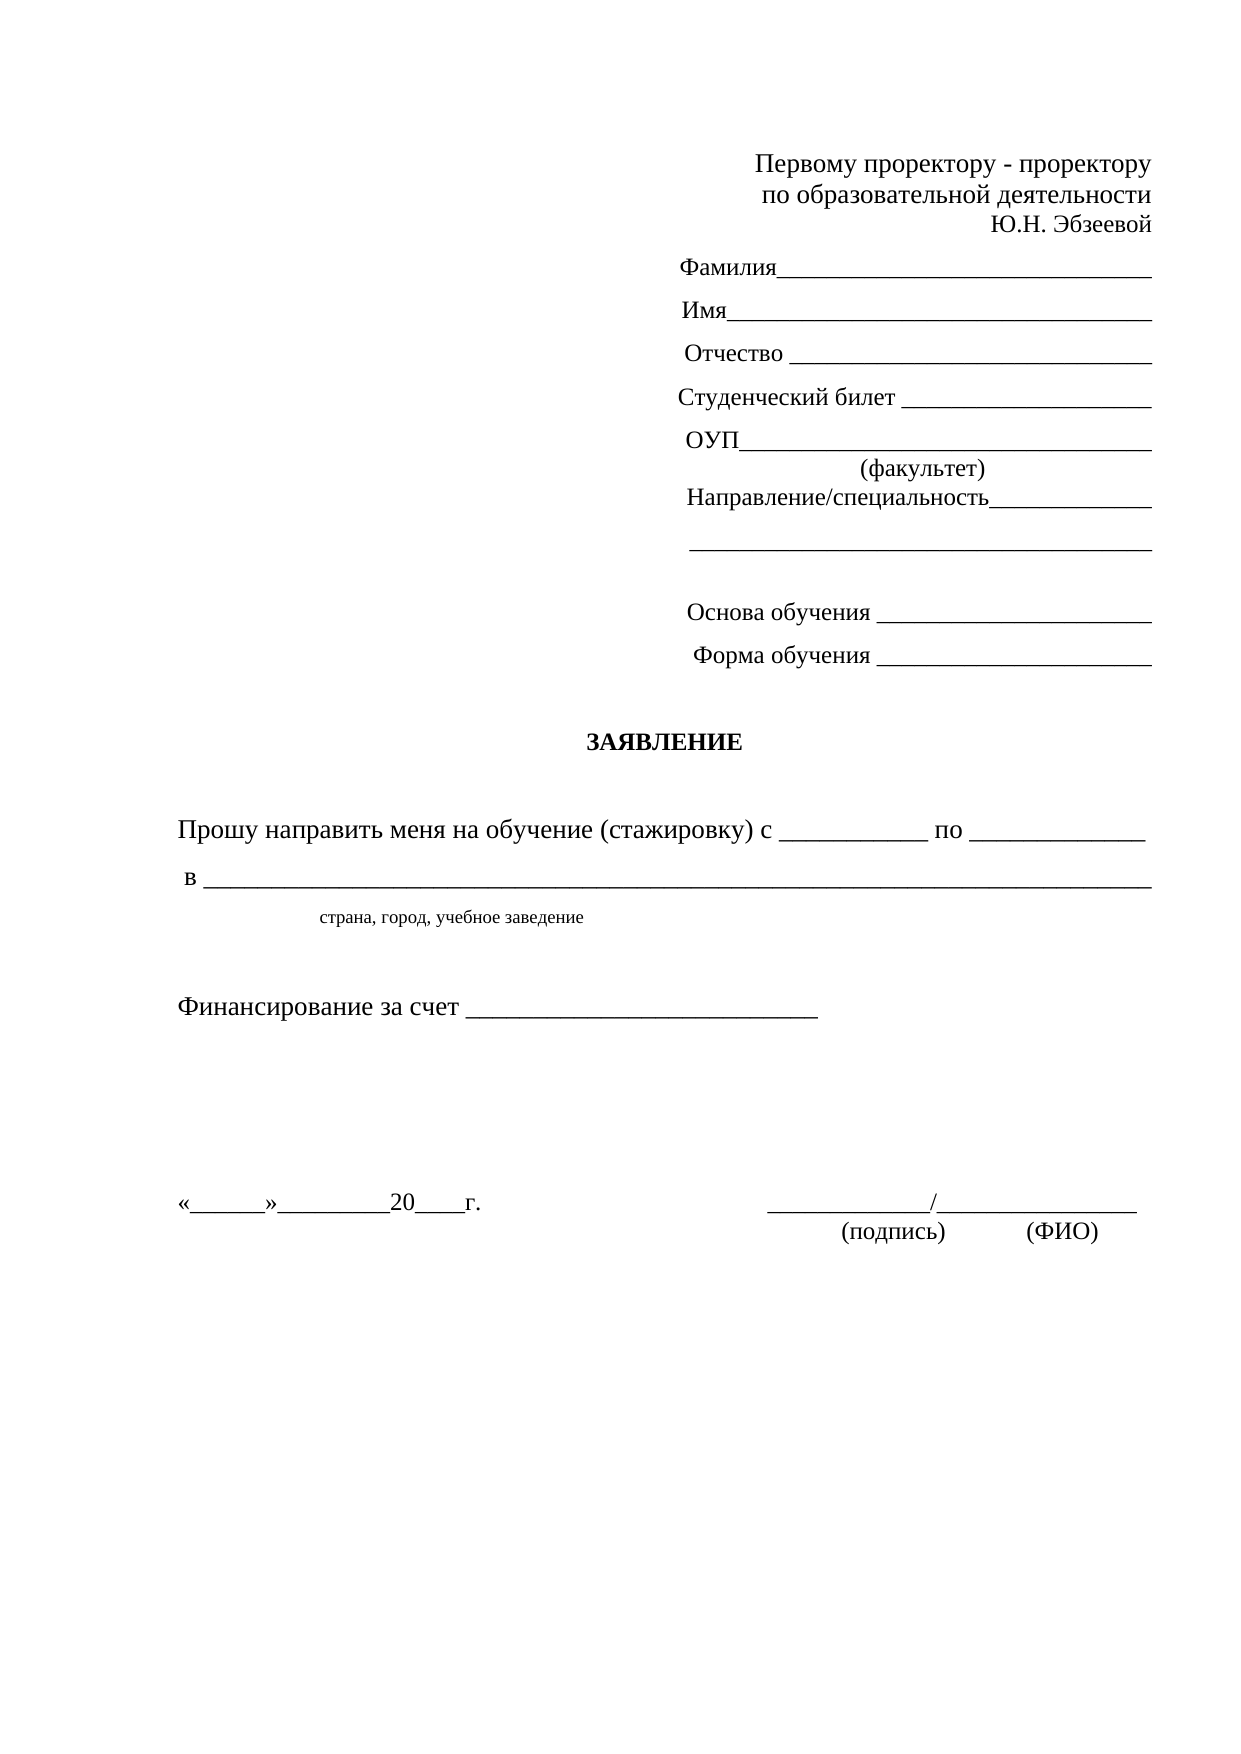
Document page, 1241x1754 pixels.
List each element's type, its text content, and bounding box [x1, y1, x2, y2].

text (подпись) (ФИО) [177, 1216, 1152, 1245]
text Имя__________________________________ [177, 295, 1152, 324]
text Направление/специальность_____________ [177, 482, 1152, 511]
text Основа обучения ______________________ [325, 597, 1152, 626]
text Студенческий билет ____________________ [177, 382, 1152, 410]
text по образовательной деятельности [177, 178, 1152, 209]
text Форма обучения ______________________ [325, 640, 1152, 669]
text Первому проректору - проректору [472, 147, 1152, 178]
text «______»_________20____г. _____________/________________ [177, 1187, 1152, 1216]
text _____________________________________ [177, 525, 1152, 554]
text страна, город, учебное заведение [177, 906, 1152, 928]
text Прошу направить меня на обучение (стажировку) с ___________ по _____________ [177, 813, 1152, 844]
text (факультет) [177, 453, 1152, 482]
text ЗАЯВЛЕНИЕ [177, 727, 1152, 755]
text Ю.Н. Эбзеевой [177, 209, 1152, 238]
text ОУП_________________________________ [177, 425, 1152, 453]
text Отчество _____________________________ [177, 338, 1152, 367]
text в ______________________________________________________________________ [177, 859, 1152, 891]
text Фамилия______________________________ [177, 252, 1152, 281]
text Финансирование за счет __________________________ [177, 990, 1152, 1021]
